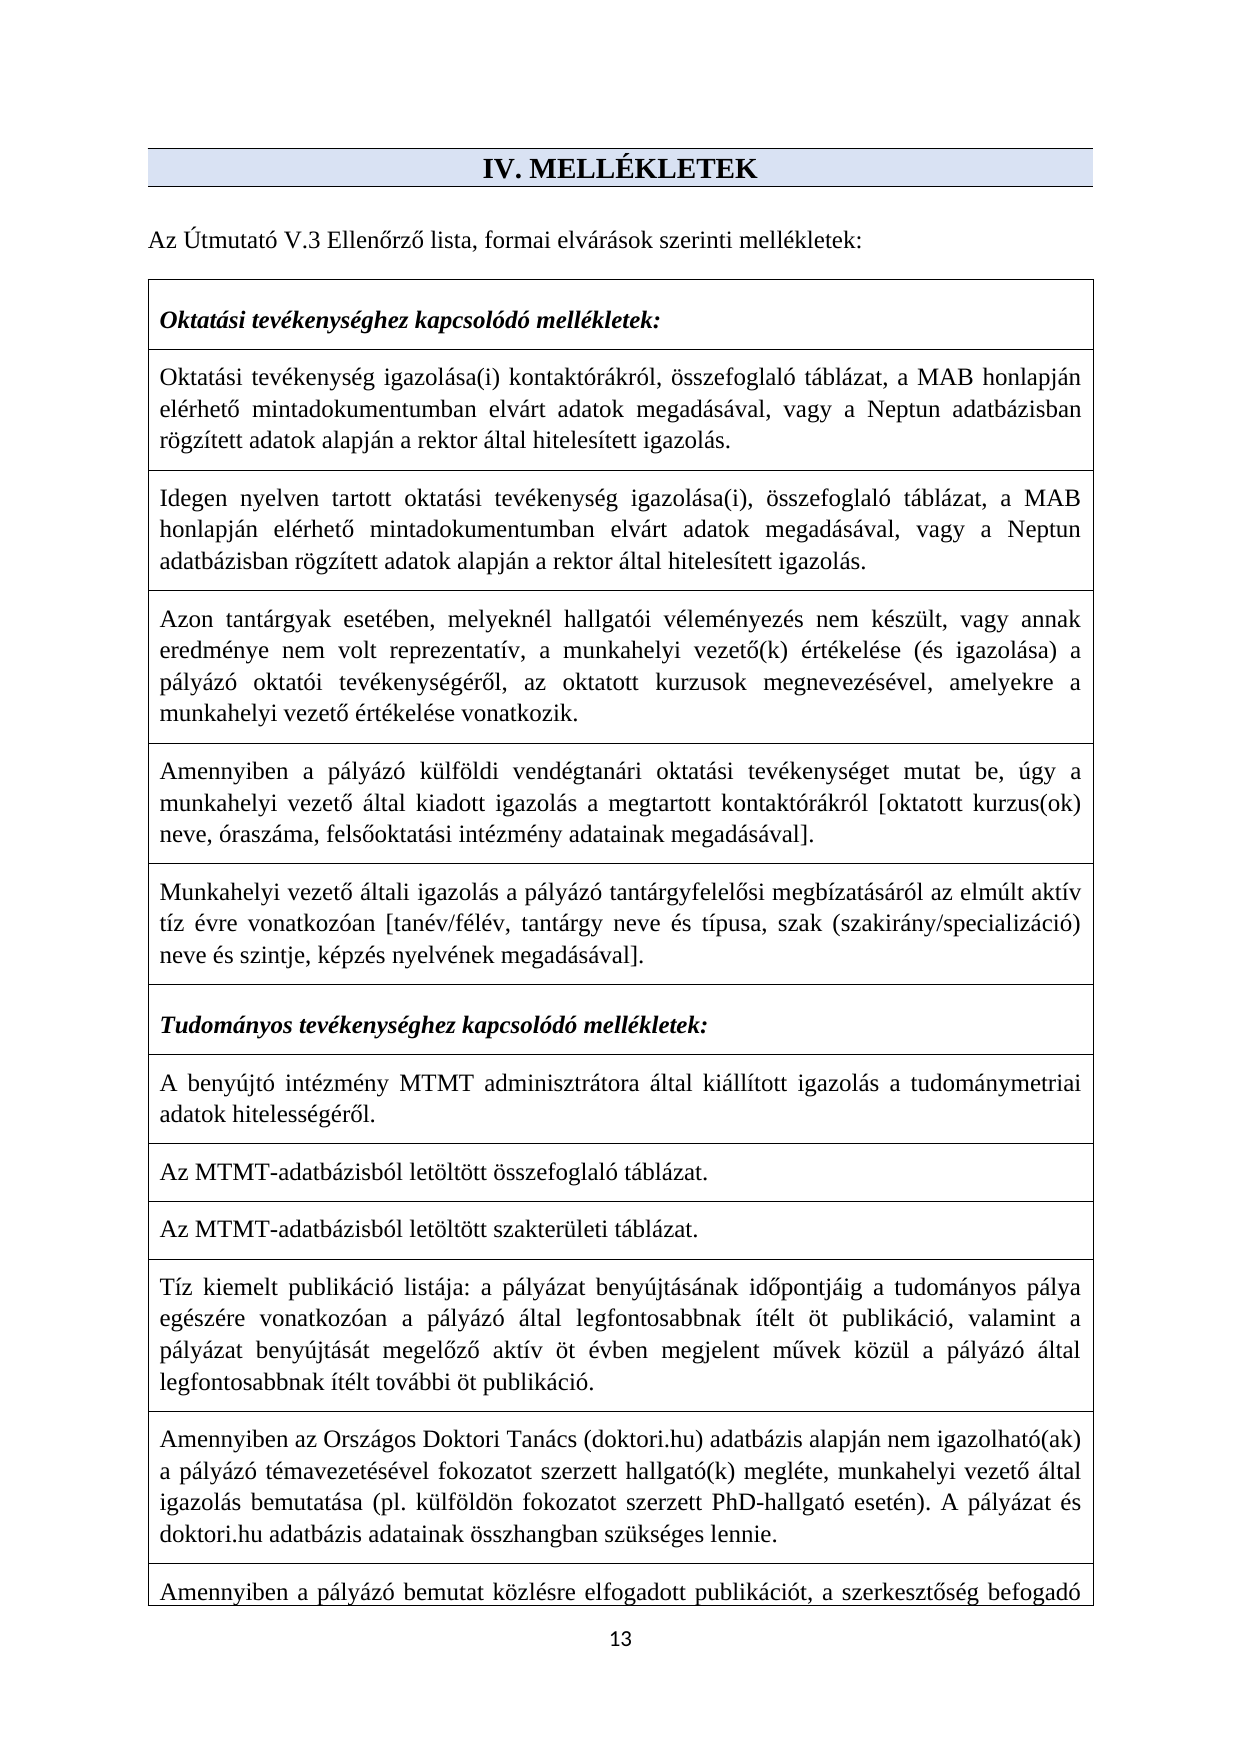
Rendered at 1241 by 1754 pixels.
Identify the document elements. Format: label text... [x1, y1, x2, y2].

table_cell Amennyiben az Országos Doktori Tanács (doktori.hu) adatbázis alapján nem igazolható(ak) a pályázó témavezetésével fokozatot szerzett hallgató(k) megléte, munkahelyi vezető által igazolás bemutatása (pl. külföldön fokozatot szerzett PhD-hallgató esetén). A pályázat és doktori.hu adatbázis adatainak összhangban szükséges lennie. [149, 1412, 1093, 1563]
subtitle IV. MELLÉKLETEK [148, 149, 1093, 186]
table_cell Tudományos tevékenységhez kapcsolódó mellékletek: [149, 985, 1093, 1054]
table_cell Amennyiben a pályázó külföldi vendégtanári oktatási tevékenységet mutat be, úgy a munkahelyi vezető által kiadott igazolás a megtartott kontaktórákról [oktatott kurzus(ok) neve, óraszáma, felsőoktatási intézmény adatainak megadásával]. [149, 744, 1093, 863]
table_cell Az MTMT-adatbázisból letöltött szakterületi táblázat. [149, 1202, 1093, 1258]
table_cell Az MTMT-adatbázisból letöltött összefoglaló táblázat. [149, 1144, 1093, 1201]
table_cell Azon tantárgyak esetében, melyeknél hallgatói véleményezés nem készült, vagy annak eredménye nem volt reprezentatív, a munkahelyi vezető(k) értékelése (és igazolása) a pályázó oktatói tevékenységéről, az oktatott kurzusok megnevezésével, amelyekre a munkahelyi vezető értékelése vonatkozik. [149, 591, 1093, 742]
table_cell Tíz kiemelt publikáció listája: a pályázat benyújtásának időpontjáig a tudományos pálya egészére vonatkozóan a pályázó által legfontosabbnak ítélt öt publikáció, valamint a pályázat benyújtását megelőző aktív öt évben megjelent művek közül a pályázó által legfontosabbnak ítélt további öt publikáció. [149, 1260, 1093, 1411]
table_header Oktatási tevékenységhez kapcsolódó mellékletek: [149, 280, 1093, 349]
table_cell Idegen nyelven tartott oktatási tevékenység igazolása(i), összefoglaló táblázat, a MAB honlapján elérhető mintadokumentumban elvárt adatok megadásával, vagy a Neptun adatbázisban rögzített adatok alapján a rektor által hitelesített igazolás. [149, 471, 1093, 590]
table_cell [149, 1564, 1093, 1605]
table_cell Oktatási tevékenység igazolása(i) kontaktórákról, összefoglaló táblázat, a MAB honlapján elérhető mintadokumentumban elvárt adatok megadásával, vagy a Neptun adatbázisban rögzített adatok alapján a rektor által hitelesített igazolás. [149, 350, 1093, 469]
table_cell A benyújtó intézmény MTMT adminisztrátora által kiállított igazolás a tudománymetriai adatok hitelességéről. [149, 1055, 1093, 1143]
table_cell Munkahelyi vezető általi igazolás a pályázó tantárgyfelelősi megbízatásáról az elmúlt aktív tíz évre vonatkozóan [tanév/félév, tantárgy neve és típusa, szak (szakirány/specializáció) neve és szintje, képzés nyelvének megadásával]. [149, 864, 1093, 984]
text Az Útmutató V.3 Ellenőrző lista, formai elvárások szerinti mellékletek: [148, 225, 1093, 254]
